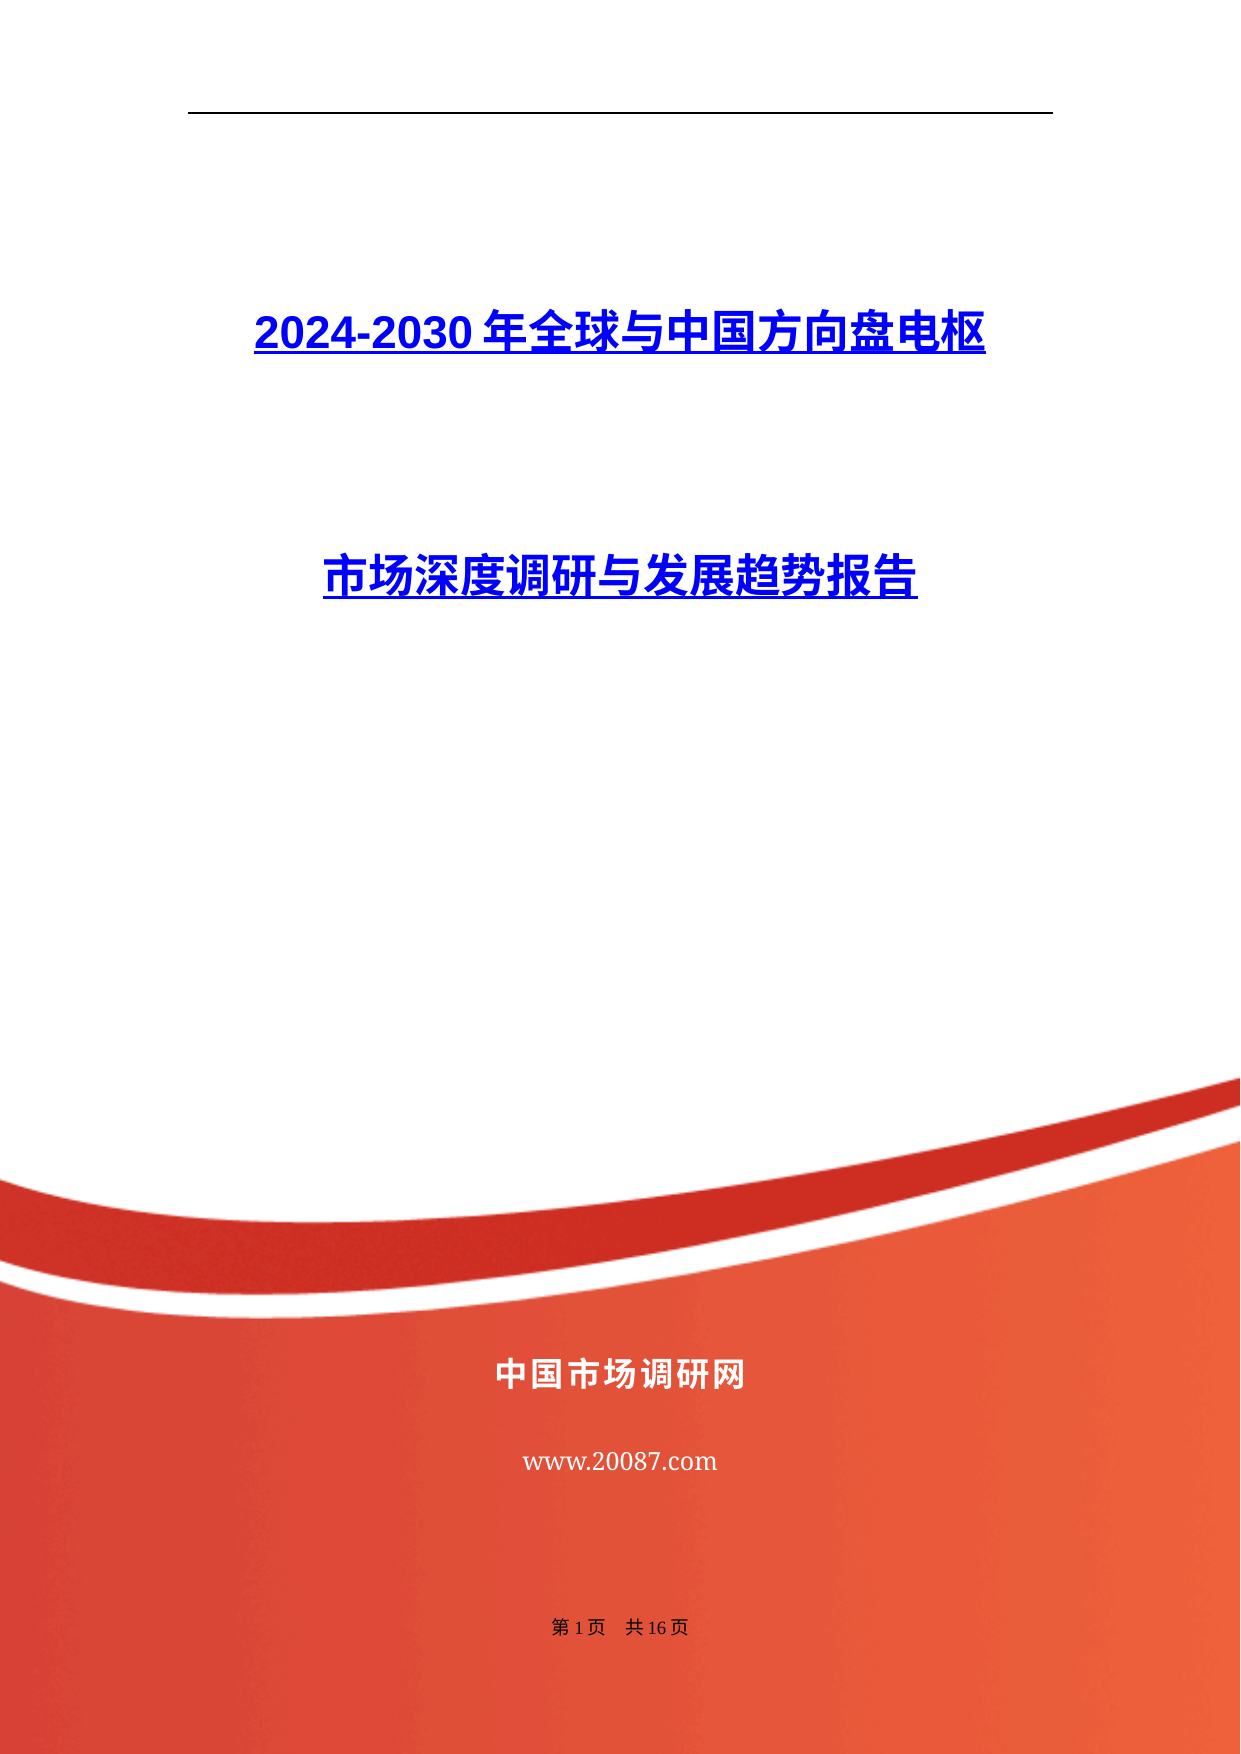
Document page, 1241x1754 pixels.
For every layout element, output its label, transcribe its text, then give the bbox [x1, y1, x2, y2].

table_header 2024-2030年全球与中国方向盘电枢市场深度调研与发展趋势报告 [188, 207, 1053, 773]
picture [0, 1006, 1241, 1754]
text www.20087.com [187, 1428, 1053, 1493]
subtitle 中国市场调研网 [187, 1339, 1053, 1404]
